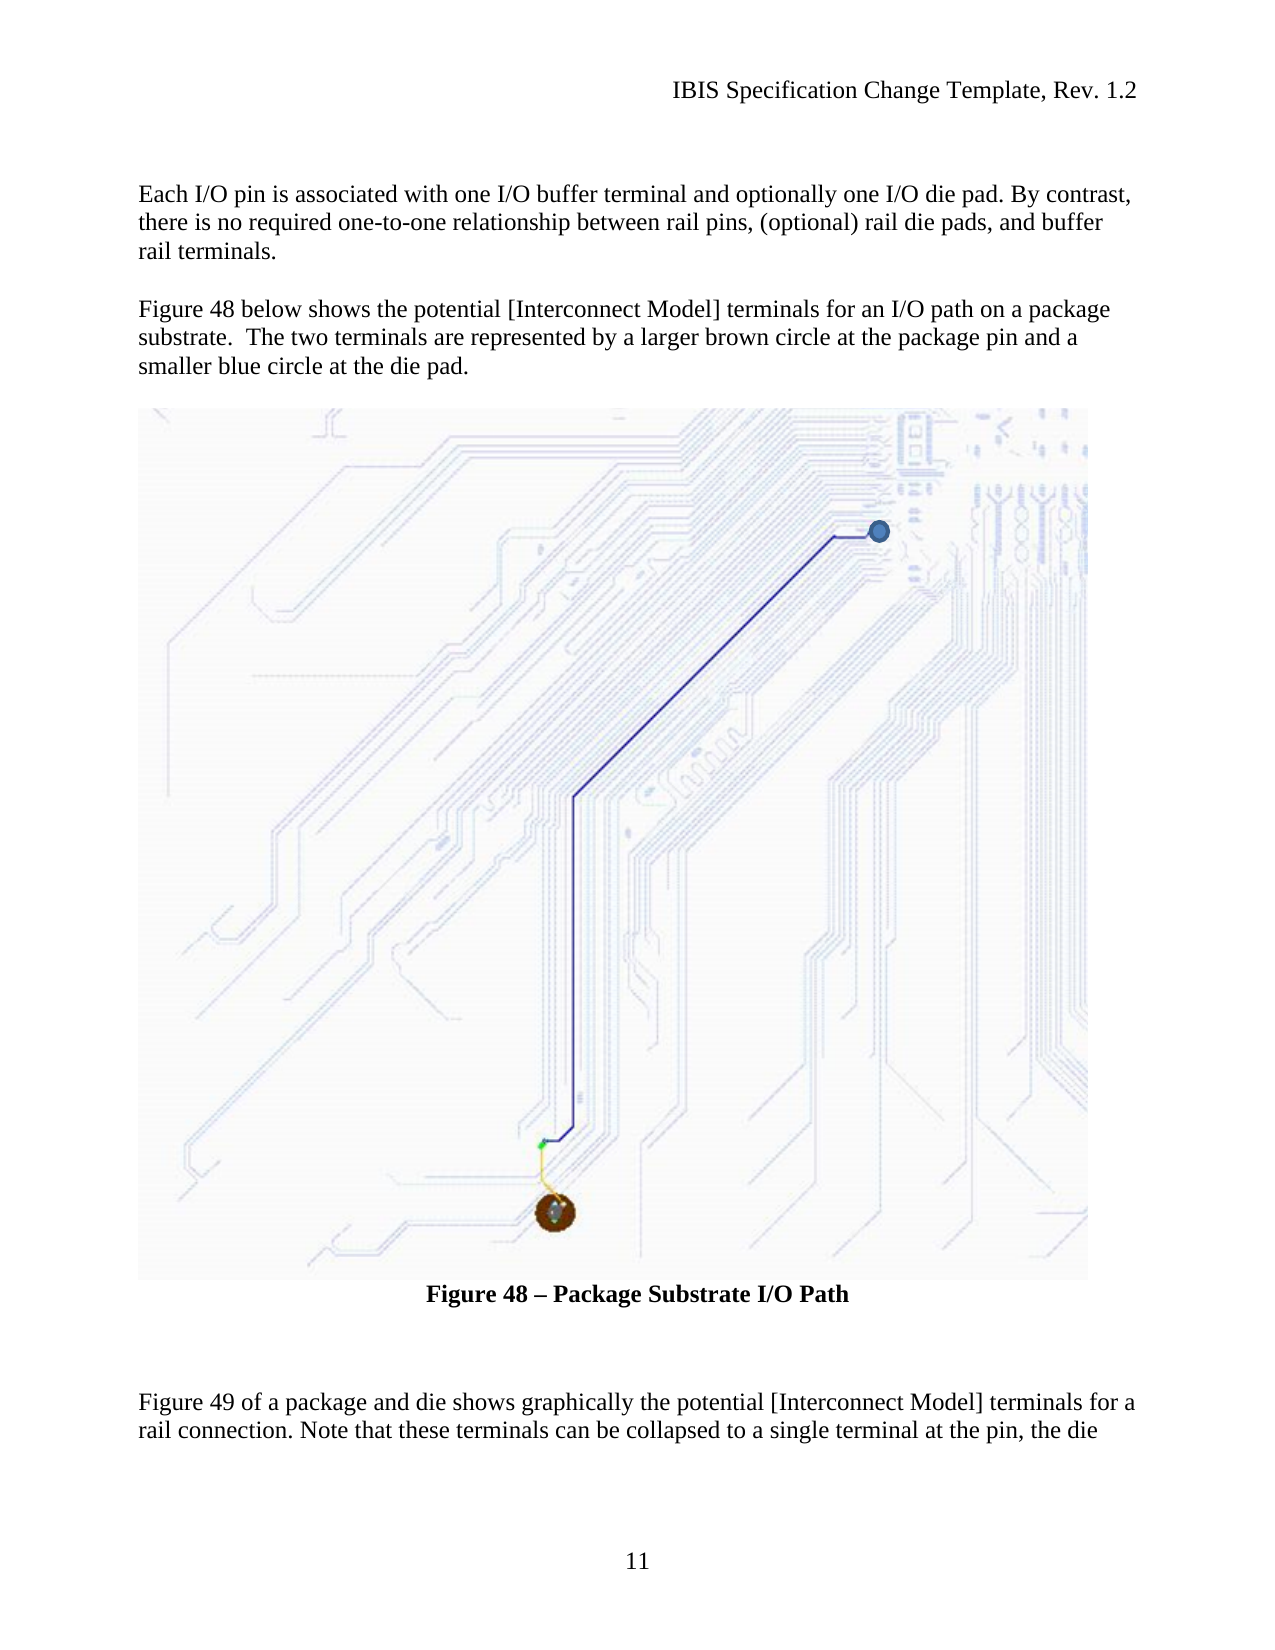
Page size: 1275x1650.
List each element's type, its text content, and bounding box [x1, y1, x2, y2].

text Each I/O pin is associated with one I/O buffer terminal and optionally one I/O die pad. By contrast, there is no required one-to-one relationship between rail pins, (optional) rail die pads, and buffer rail terminals. [138, 179, 1137, 265]
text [138, 1387, 1137, 1444]
text Figure 48 below shows the potential [Interconnect Model] terminals for an I/O path on a package substrate. The two terminals are represented by a larger brown circle at the package pin and a smaller blue circle at the die pad. [138, 294, 1137, 380]
picture [138, 408, 1088, 1280]
text Figure 48 – Package Substrate I/O Path [138, 1279, 1137, 1308]
